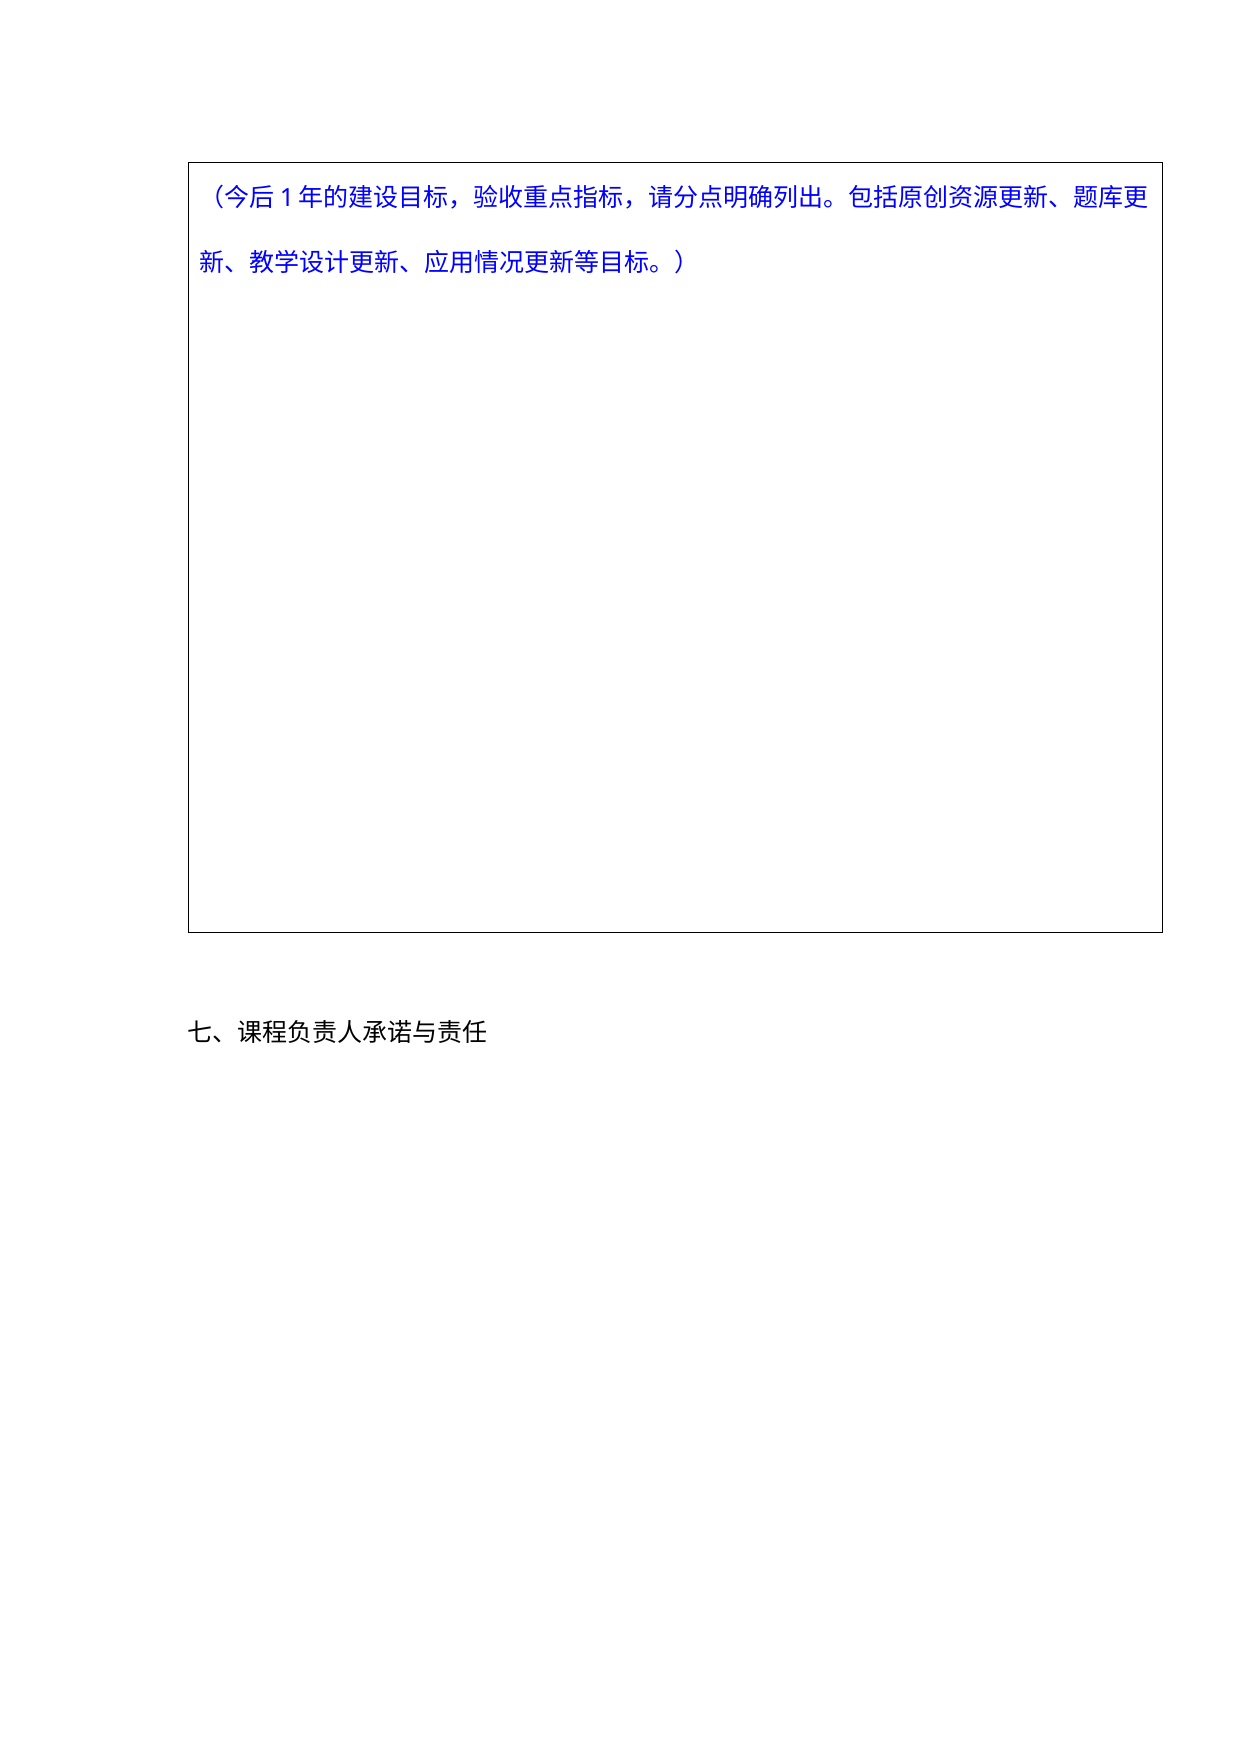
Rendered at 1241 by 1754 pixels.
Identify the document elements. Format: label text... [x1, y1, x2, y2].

table_header （今后1年的建设目标，验收重点指标，请分点明确列出。包括原创资源更新、题库更新、教学设计更新、应用情况更新等目标。） [189, 163, 1162, 932]
text 七、课程负责人承诺与责任 [187, 998, 1053, 1063]
